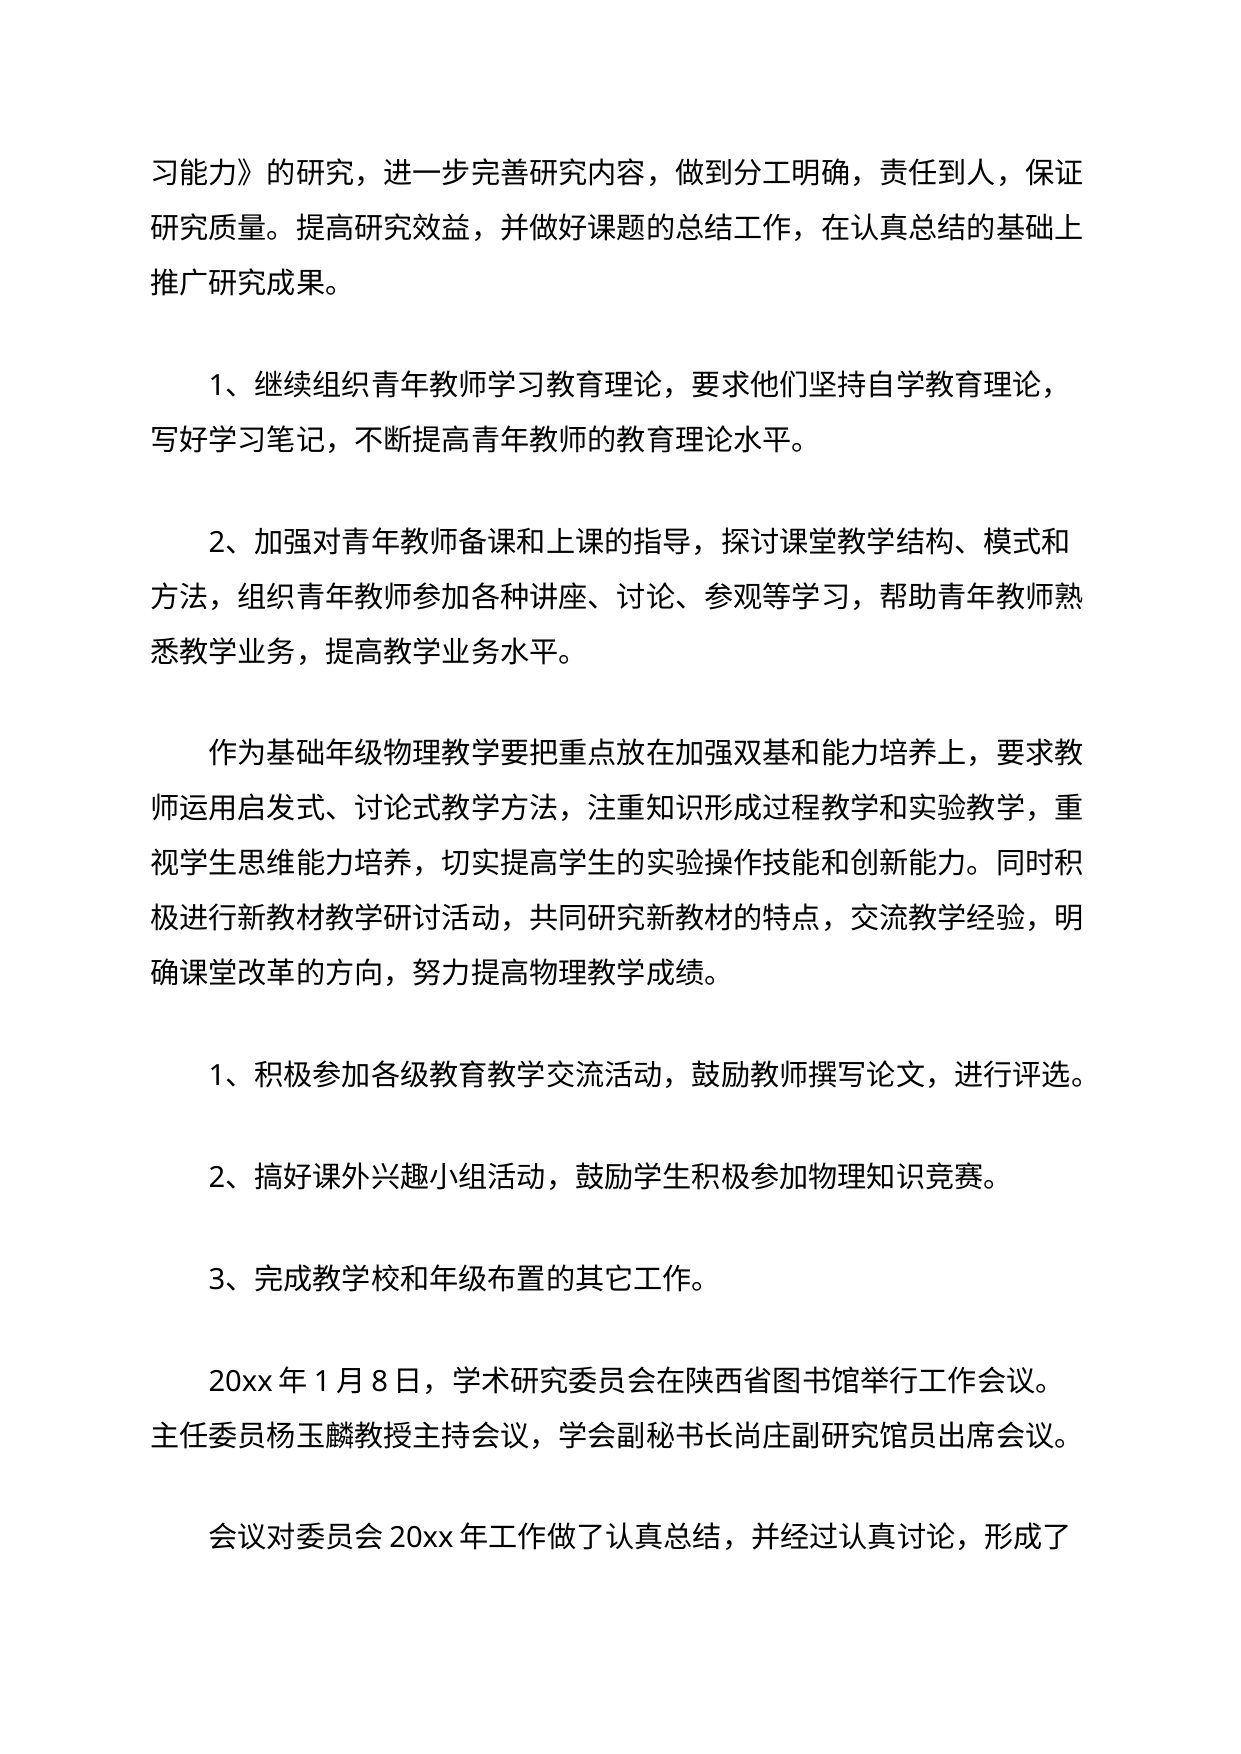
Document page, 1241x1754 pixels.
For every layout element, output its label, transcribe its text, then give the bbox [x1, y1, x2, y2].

text 2、加强对青年教师备课和上课的指导，探讨课堂教学结构、模式和方法，组织青年教师参加各种讲座、讨论、参观等学习，帮助青年教师熟悉教学业务，提高教学业务水平。 [150, 518, 1090, 671]
text 20xx年1月8日，学术研究委员会在陕西省图书馆举行工作会议。主任委员杨玉麟教授主持会议，学会副秘书长尚庄副研究馆员出席会议。 [150, 1357, 1090, 1454]
text 3、完成教学校和年级布置的其它工作。 [150, 1255, 1090, 1298]
text 2、搞好课外兴趣小组活动，鼓励学生积极参加物理知识竞赛。 [150, 1153, 1090, 1196]
text 作为基础年级物理教学要把重点放在加强双基和能力培养上，要求教师运用启发式、讨论式教学方法，注重知识形成过程教学和实验教学，重视学生思维能力培养，切实提高学生的实验操作技能和创新能力。同时积极进行新教材教学研讨活动，共同研究新教材的特点，交流教学经验，明确课堂改革的方向，努力提高物理教学成绩。 [150, 730, 1090, 992]
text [150, 1514, 1090, 1556]
text 1、积极参加各级教育教学交流活动，鼓励教师撰写论文，进行评选。 [150, 1051, 1090, 1094]
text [150, 150, 1090, 302]
text 1、继续组织青年教师学习教育理论，要求他们坚持自学教育理论，写好学习笔记，不断提高青年教师的教育理论水平。 [150, 362, 1090, 459]
